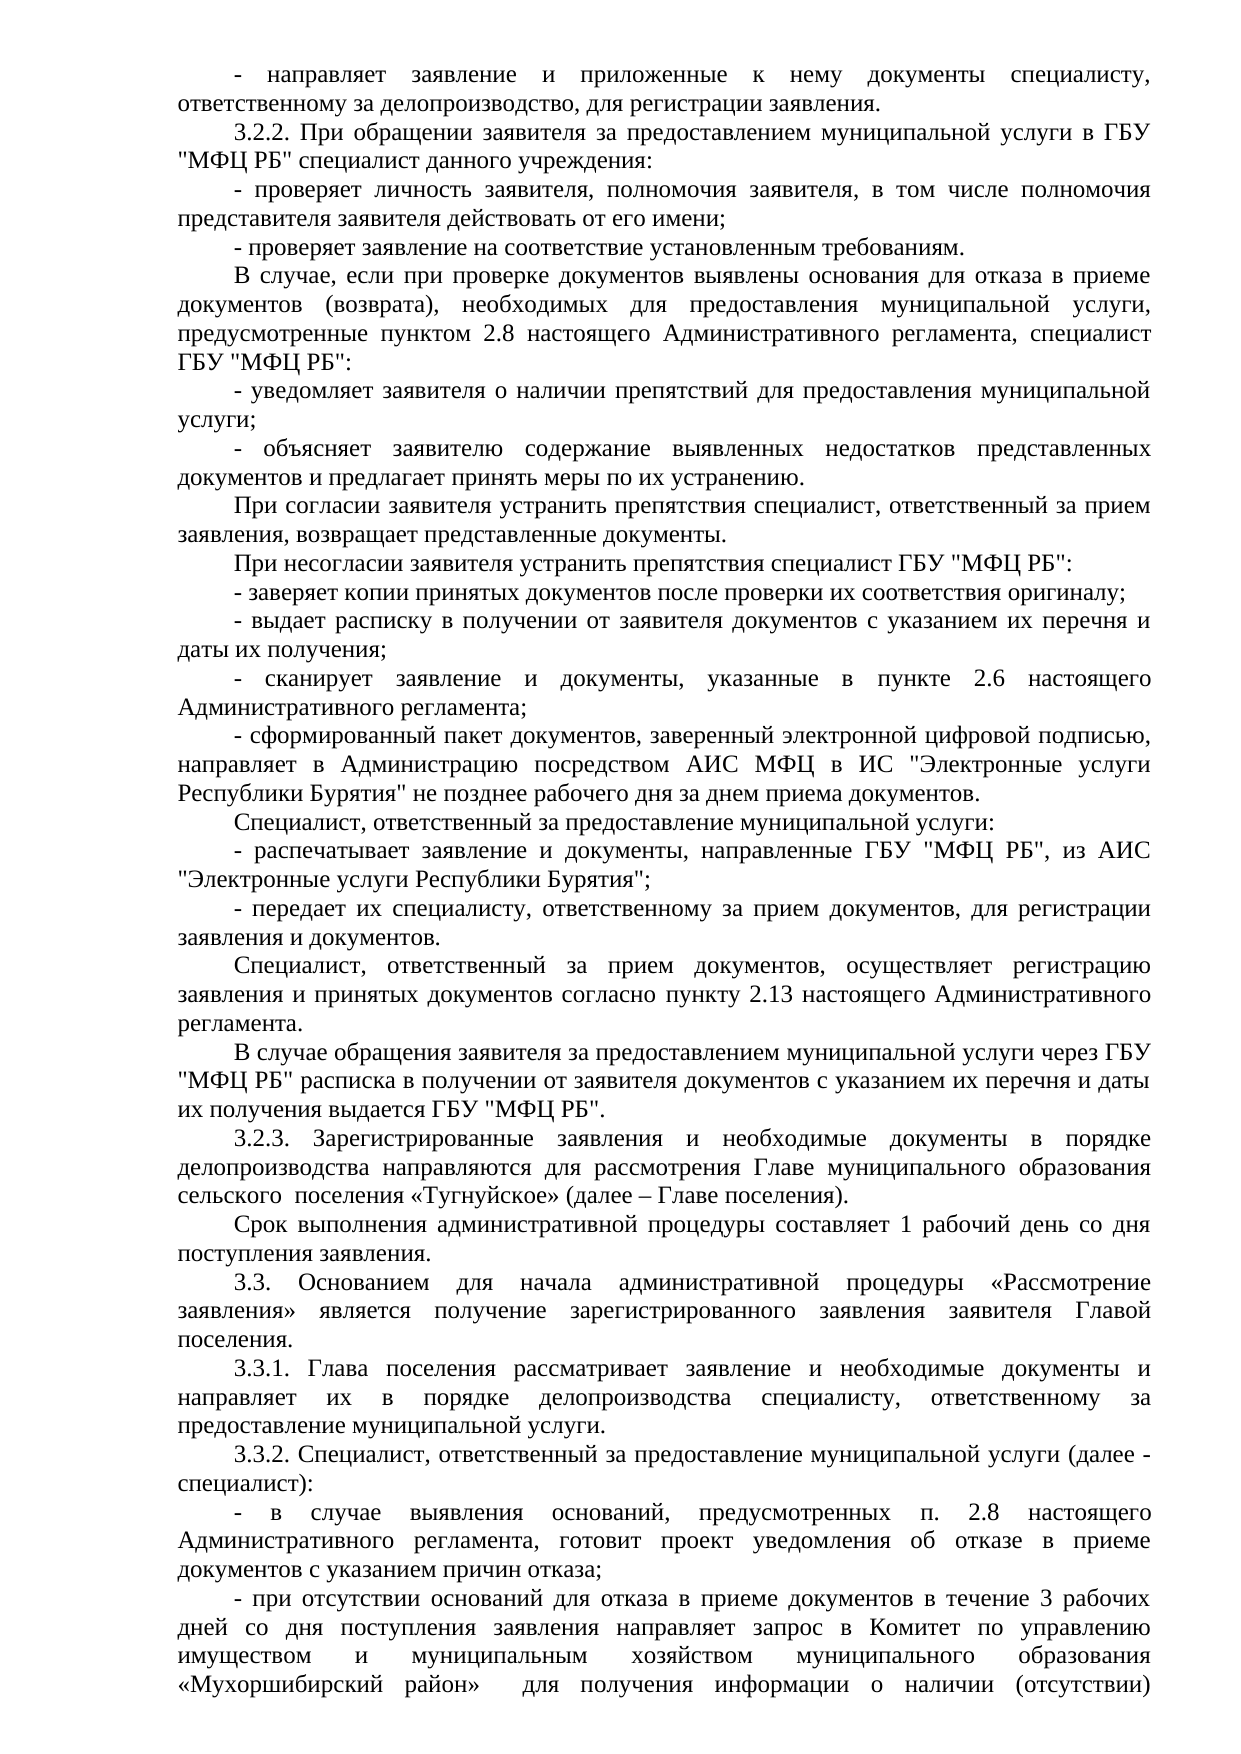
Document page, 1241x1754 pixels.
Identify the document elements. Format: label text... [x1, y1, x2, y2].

text 3.2.3. Зарегистрированные заявления и необходимые документы в порядке делопроизводства направляются для рассмотрения Главе муниципального образования сельского поселения «Тугнуйское» (далее – Главе поселения). [177, 1123, 1152, 1209]
text - распечатывает заявление и документы, направленные ГБУ "МФЦ РБ", из АИС "Электронные услуги Республики Бурятия"; [177, 835, 1152, 893]
text Специалист, ответственный за предоставление муниципальной услуги: [177, 807, 1152, 835]
text - сканирует заявление и документы, указанные в пункте 2.6 настоящего Административного регламента; [177, 663, 1152, 720]
text В случае обращения заявителя за предоставлением муниципальной услуги через ГБУ "МФЦ РБ" расписка в получении от заявителя документов с указанием их перечня и даты их получения выдается ГБУ "МФЦ РБ". [177, 1037, 1152, 1123]
text При согласии заявителя устранить препятствия специалист, ответственный за прием заявления, возвращает представленные документы. [177, 490, 1152, 548]
text - уведомляет заявителя о наличии препятствий для предоставления муниципальной услуги; [177, 375, 1152, 433]
text Специалист, ответственный за прием документов, осуществляет регистрацию заявления и принятых документов согласно пункту 2.13 настоящего Административного регламента. [177, 950, 1152, 1037]
text 3.3.2. Специалист, ответственный за предоставление муниципальной услуги (далее - специалист): [177, 1439, 1152, 1497]
text - заверяет копии принятых документов после проверки их соответствия оригиналу; [177, 577, 1152, 605]
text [177, 1583, 1152, 1698]
text - выдает расписку в получении от заявителя документов с указанием их перечня и даты их получения; [177, 605, 1152, 663]
text При несогласии заявителя устранить препятствия специалист ГБУ "МФЦ РБ": [177, 548, 1152, 577]
text Срок выполнения административной процедуры составляет 1 рабочий день со дня поступления заявления. [177, 1209, 1152, 1267]
text В случае, если при проверке документов выявлены основания для отказа в приеме документов (возврата), необходимых для предоставления муниципальной услуги, предусмотренные пунктом 2.8 настоящего Административного регламента, специалист ГБУ "МФЦ РБ": [177, 260, 1152, 375]
text - проверяет личность заявителя, полномочия заявителя, в том числе полномочия представителя заявителя действовать от его имени; [177, 174, 1152, 232]
text - направляет заявление и приложенные к нему документы специалисту, ответственному за делопроизводство, для регистрации заявления. [177, 59, 1152, 117]
text - объясняет заявителю содержание выявленных недостатков представленных документов и предлагает принять меры по их устранению. [177, 433, 1152, 490]
text 3.2.2. При обращении заявителя за предоставлением муниципальной услуги в ГБУ "МФЦ РБ" специалист данного учреждения: [177, 117, 1152, 174]
text - передает их специалисту, ответственному за прием документов, для регистрации заявления и документов. [177, 893, 1152, 950]
text 3.3. Основанием для начала административной процедуры «Рассмотрение заявления» является получение зарегистрированного заявления заявителя Главой поселения. [177, 1267, 1152, 1353]
text - проверяет заявление на соответствие установленным требованиям. [177, 232, 1152, 260]
text - сформированный пакет документов, заверенный электронной цифровой подписью, направляет в Администрацию посредством АИС МФЦ в ИС "Электронные услуги Республики Бурятия" не позднее рабочего дня за днем приема документов. [177, 720, 1152, 807]
text - в случае выявления оснований, предусмотренных п. 2.8 настоящего Административного регламента, готовит проект уведомления об отказе в приеме документов с указанием причин отказа; [177, 1497, 1152, 1583]
text 3.3.1. Глава поселения рассматривает заявление и необходимые документы и направляет их в порядке делопроизводства специалисту, ответственному за предоставление муниципальной услуги. [177, 1353, 1152, 1439]
